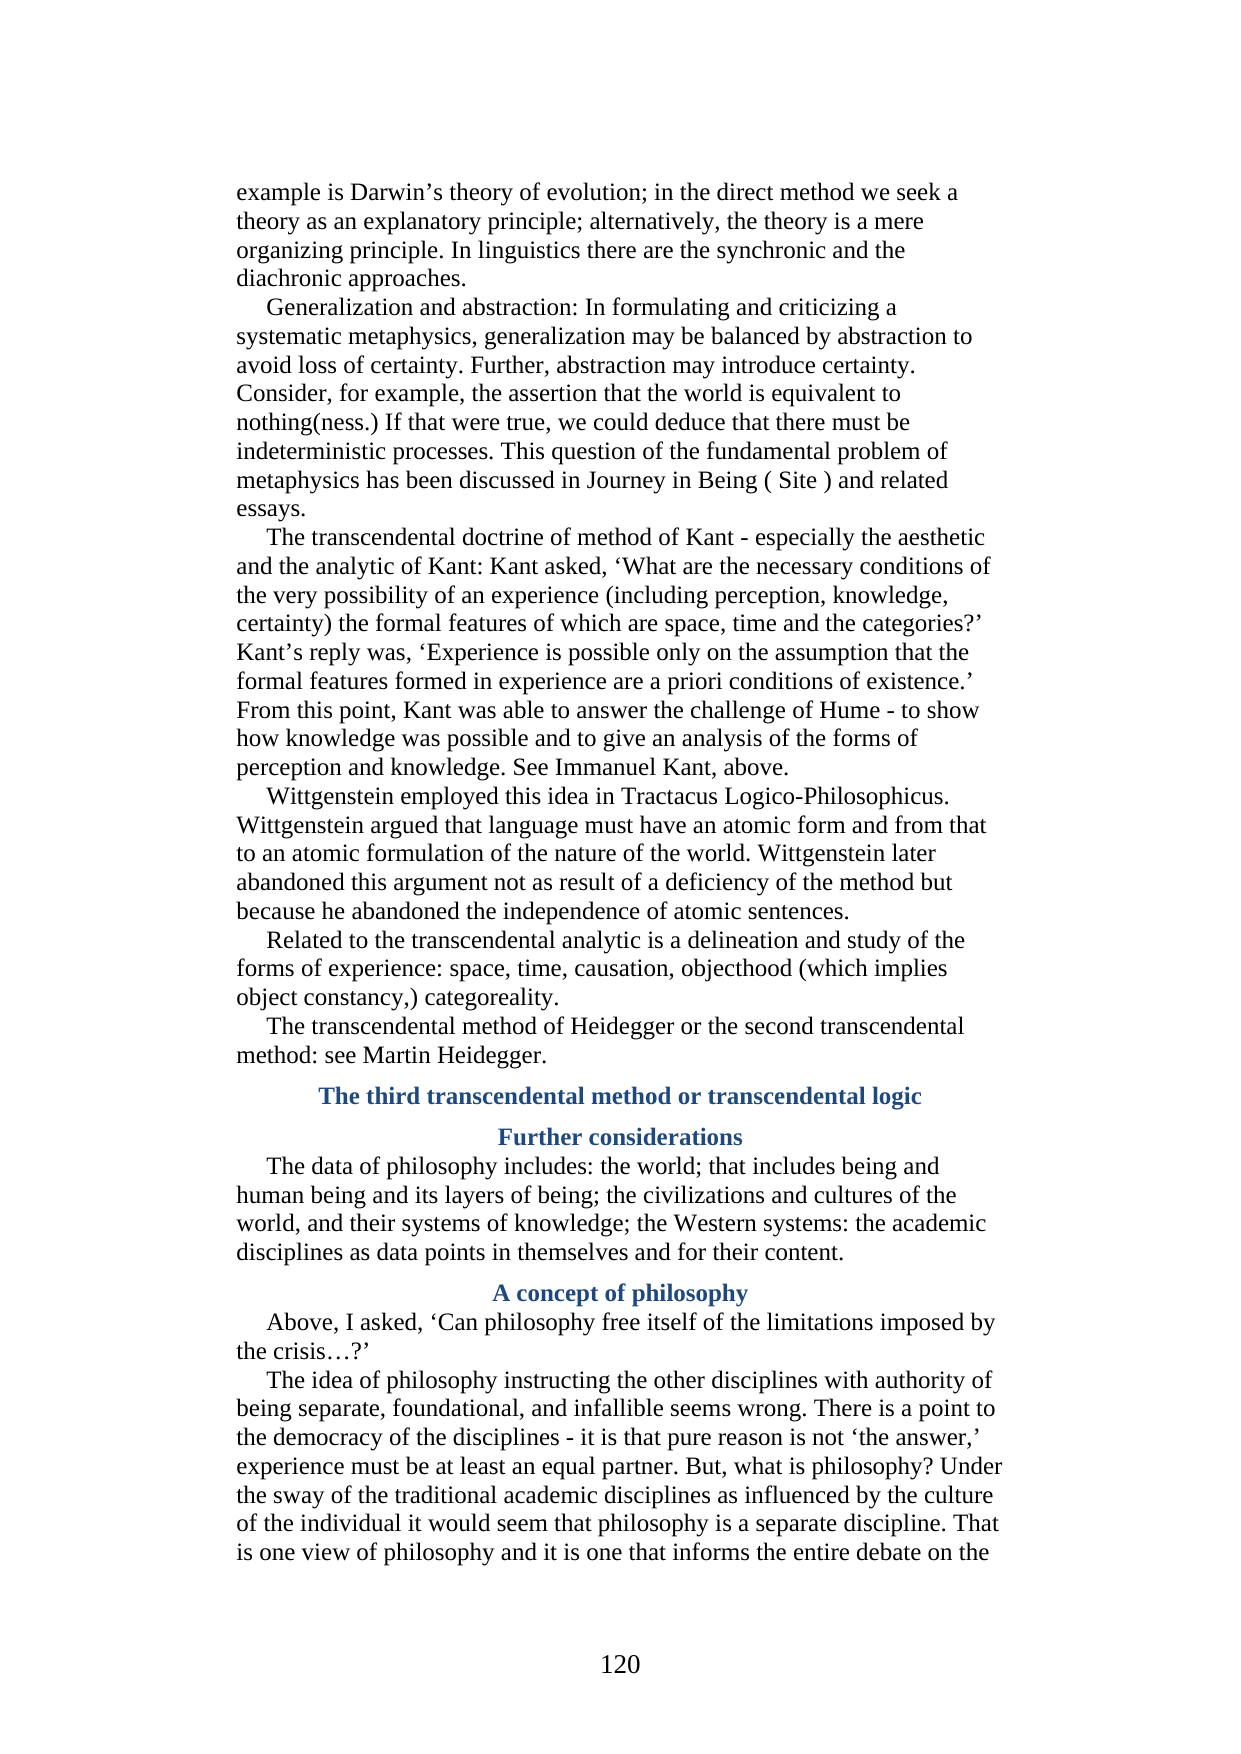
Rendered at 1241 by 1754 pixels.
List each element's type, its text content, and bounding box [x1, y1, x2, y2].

subtitle A concept of philosophy [236, 1278, 1004, 1307]
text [236, 1365, 1004, 1566]
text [236, 177, 1004, 292]
text The transcendental doctrine of method of Kant - especially the aesthetic and the analytic of Kant: Kant asked, ‘What are the necessary conditions of the very possibility of an experience (including perception, knowledge, certainty) the formal features of which are space, time and the categories?’ Kant’s reply was, ‘Experience is possible only on the assumption that the formal features formed in experience are a priori conditions of existence.’ From this point, Kant was able to answer the challenge of Hume - to show how knowledge was possible and to give an analysis of the forms of perception and knowledge. See Immanuel Kant, above. [236, 522, 1004, 781]
text Related to the transcendental analytic is a delineation and study of the forms of experience: space, time, causation, objecthood (which implies object constancy,) categoreality. [236, 925, 1004, 1011]
text Wittgenstein employed this idea in Tractacus Logico-Philosophicus. Wittgenstein argued that language must have an atomic form and from that to an atomic formulation of the nature of the world. Wittgenstein later abandoned this argument not as result of a deficiency of the method but because he abandoned the independence of atomic sentences. [236, 781, 1004, 925]
text Generalization and abstraction: In formulating and criticizing a systematic metaphysics, generalization may be balanced by abstraction to avoid loss of certainty. Further, abstraction may introduce certainty. Consider, for example, the assertion that the world is equivalent to nothing(ness.) If that were true, we could deduce that there must be indeterministic processes. This question of the fundamental problem of metaphysics has been discussed in Journey in Being ( Site ) and related essays. [236, 292, 1004, 522]
text The transcendental method of Heidegger or the second transcendental method: see Martin Heidegger. [236, 1011, 1004, 1068]
text Above, I asked, ‘Can philosophy free itself of the limitations imposed by the crisis…?’ [236, 1307, 1004, 1365]
subtitle Further considerations [236, 1122, 1004, 1151]
subtitle The third transcendental method or transcendental logic [236, 1081, 1004, 1110]
text The data of philosophy includes: the world; that includes being and human being and its layers of being; the civilizations and cultures of the world, and their systems of knowledge; the Western systems: the academic disciplines as data points in themselves and for their content. [236, 1151, 1004, 1266]
